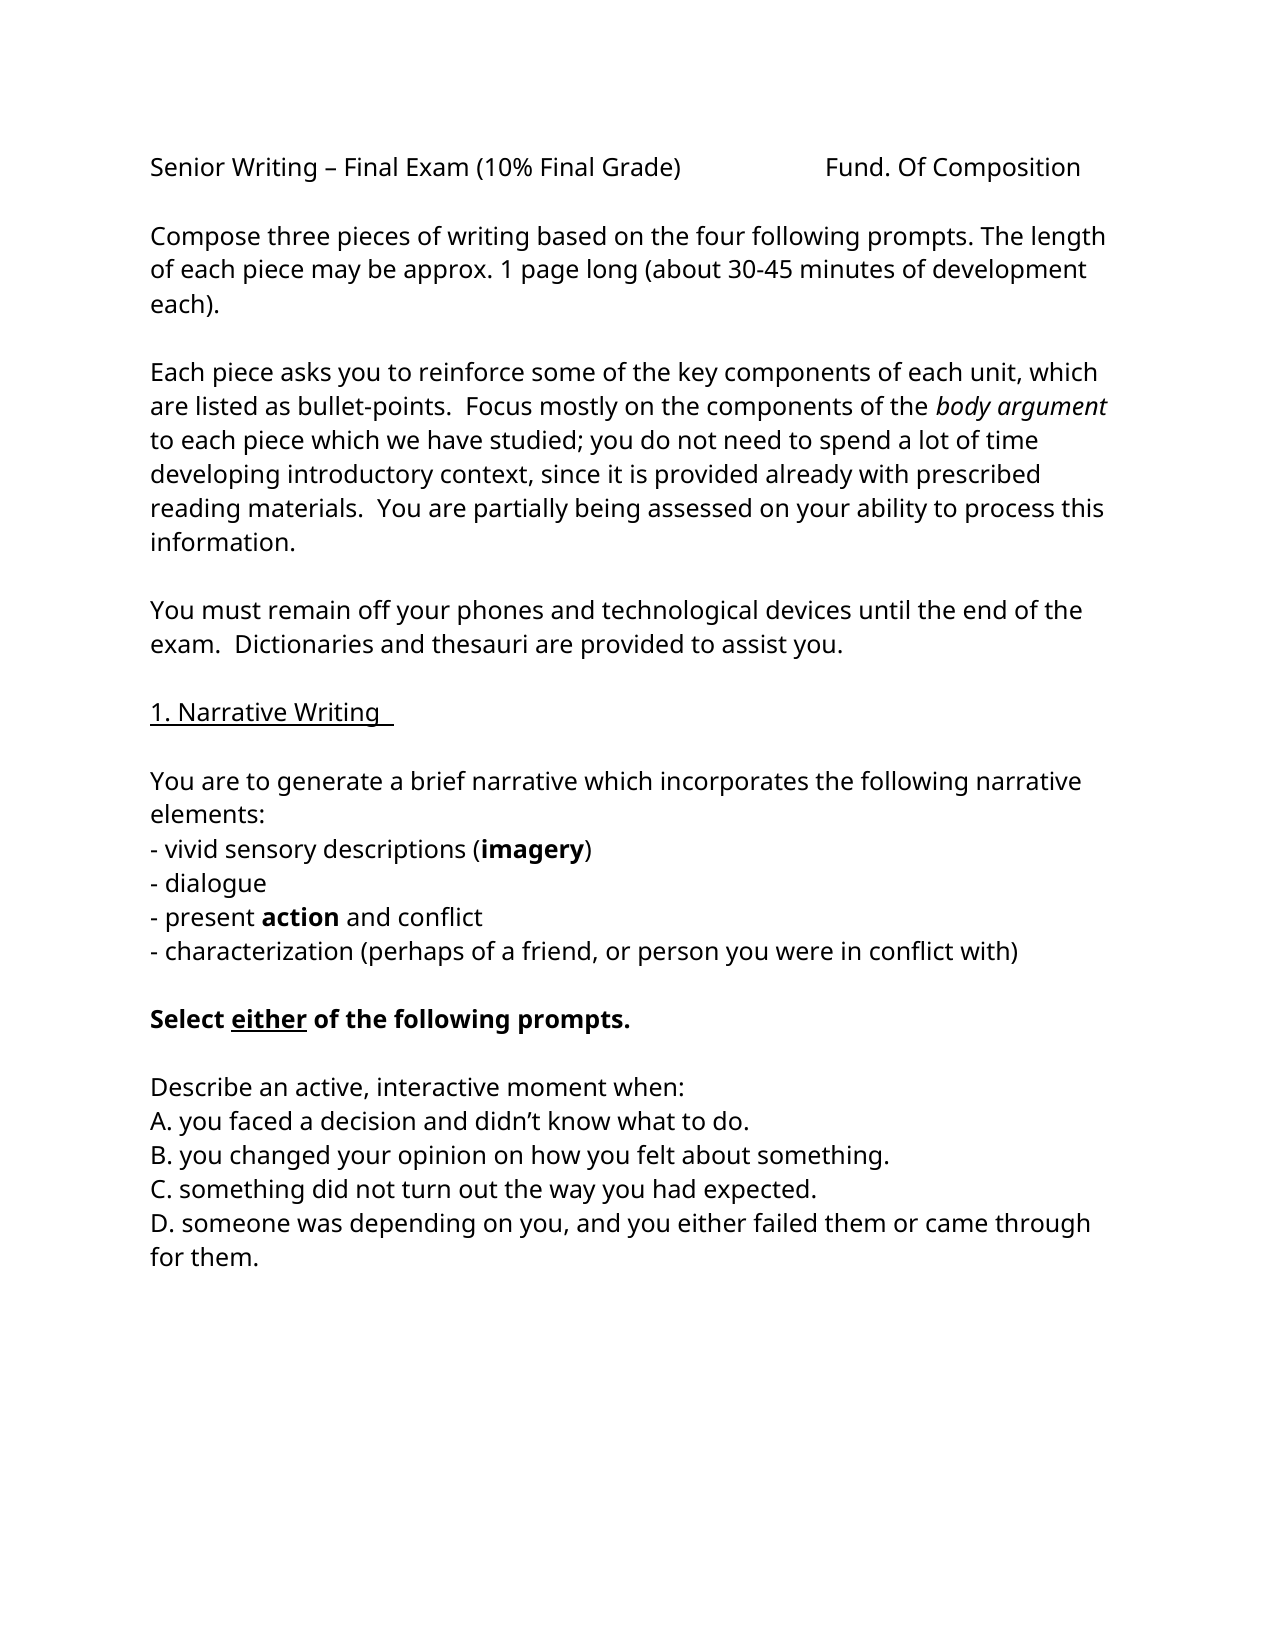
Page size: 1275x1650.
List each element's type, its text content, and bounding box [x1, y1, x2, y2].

text Compose three pieces of writing based on the four following prompts. The length of each piece may be approx. 1 page long (about 30-45 minutes of development each). [150, 218, 1125, 320]
text - dialogue [150, 865, 1125, 899]
text Select either of the following prompts. [150, 1002, 1125, 1036]
text Each piece asks you to reinforce some of the key components of each unit, which are listed as bullet-points. Focus mostly on the components of the body argument to each piece which we have studied; you do not need to spend a lot of time developing introductory context, since it is provided already with prescribed reading materials. You are partially being assessed on your ability to process this information. [150, 354, 1125, 559]
text A. you faced a decision and didn’t know what to do. [150, 1104, 1125, 1138]
text B. you changed your opinion on how you felt about something. [150, 1138, 1125, 1172]
text - vivid sensory descriptions (imagery) [150, 831, 1125, 865]
text D. someone was depending on you, and you either failed them or came through for them. [150, 1206, 1125, 1274]
text - characterization (perhaps of a friend, or person you were in conflict with) [150, 933, 1125, 967]
text You must remain off your phones and technological devices until the end of the exam. Dictionaries and thesauri are provided to assist you. [150, 593, 1125, 661]
text - present action and conflict [150, 899, 1125, 933]
text Describe an active, interactive moment when: [150, 1070, 1125, 1104]
text 1. Narrative Writing [150, 695, 1125, 729]
text C. something did not turn out the way you had expected. [150, 1172, 1125, 1206]
text Senior Writing – Final Exam (10% Final Grade) Fund. Of Composition [150, 150, 1125, 184]
text You are to generate a brief narrative which incorporates the following narrative elements: [150, 763, 1125, 831]
